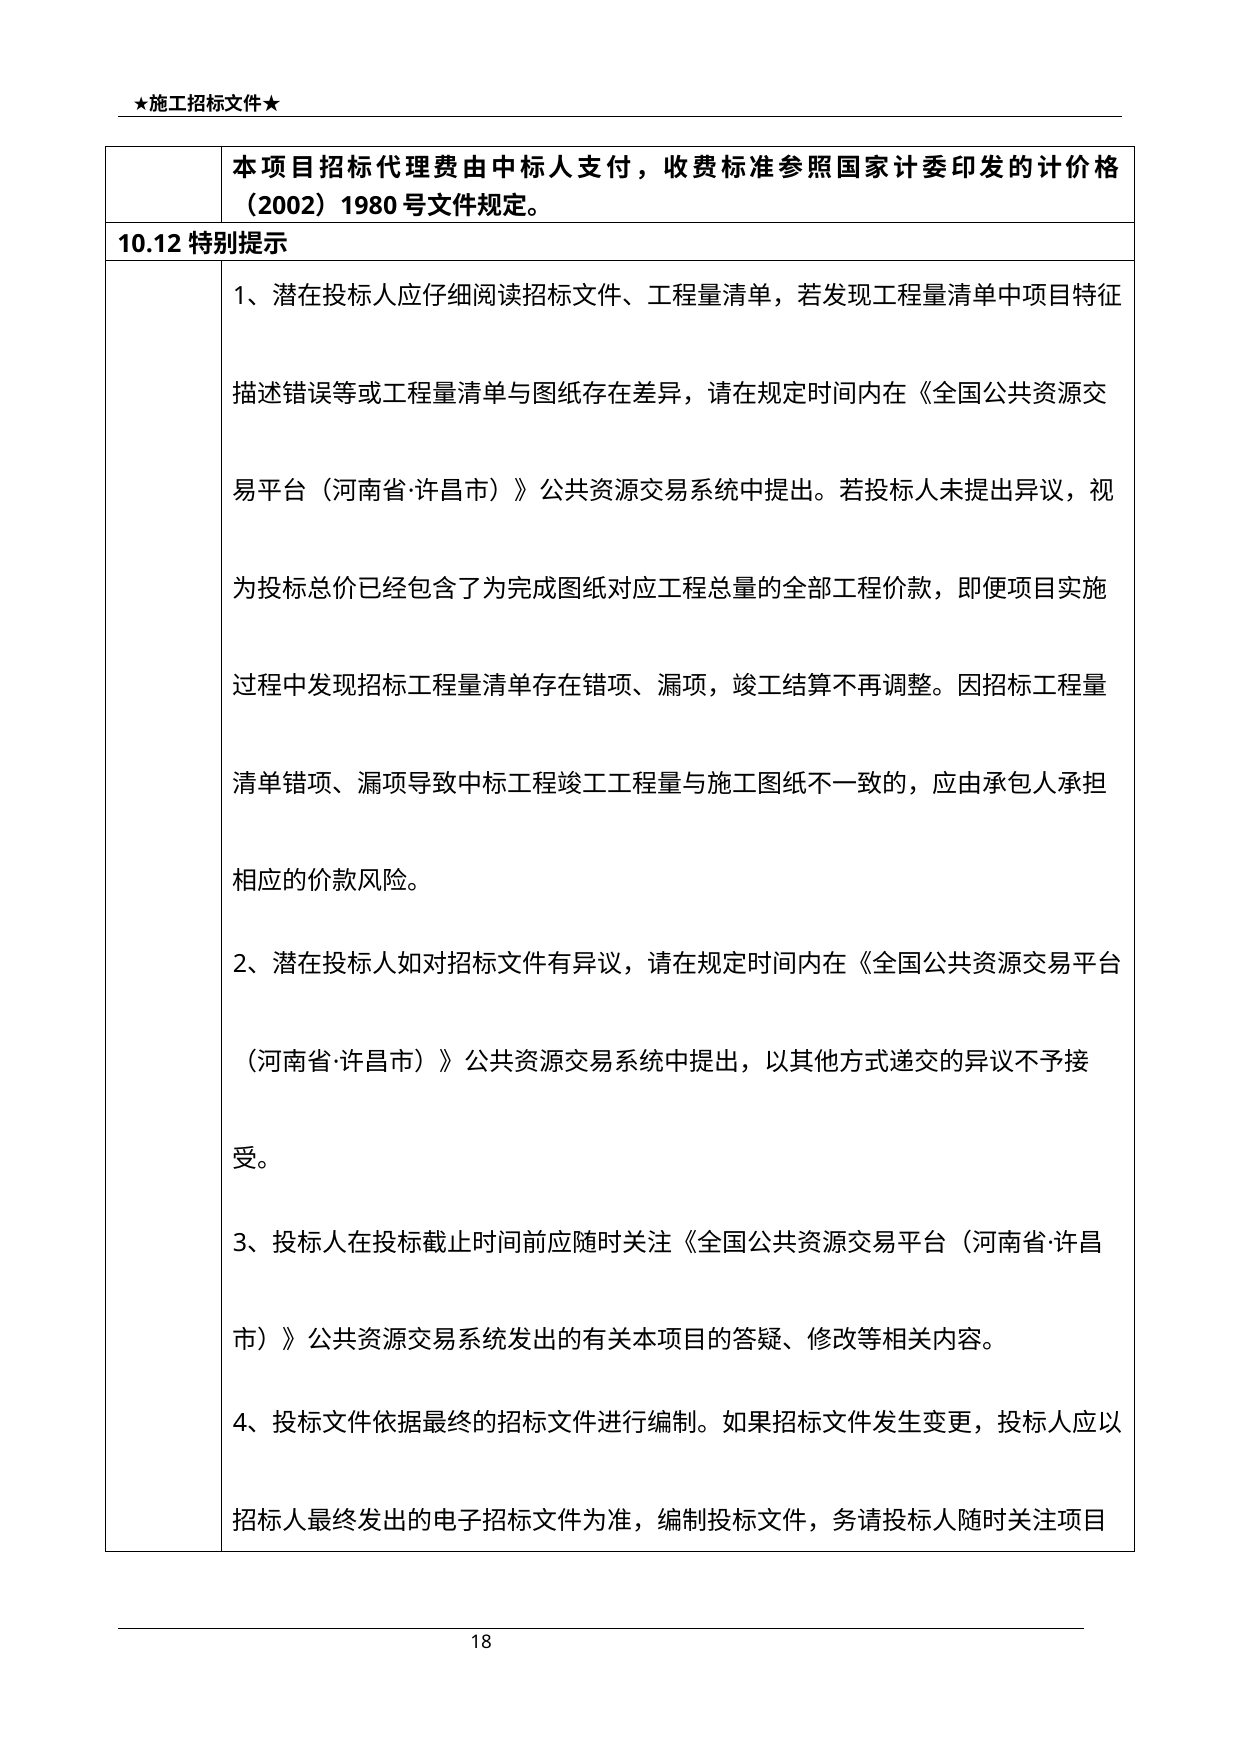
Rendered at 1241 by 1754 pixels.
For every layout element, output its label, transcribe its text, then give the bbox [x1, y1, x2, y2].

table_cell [222, 261, 1134, 1551]
table_cell 本项目招标代理费由中标人支付，收费标准参照国家计委印发的计价格（2002）1980号文件规定。 [222, 147, 1134, 222]
table_cell 10.12 特别提示 [106, 223, 1134, 260]
table_cell [106, 147, 221, 222]
table_cell [106, 261, 221, 1551]
